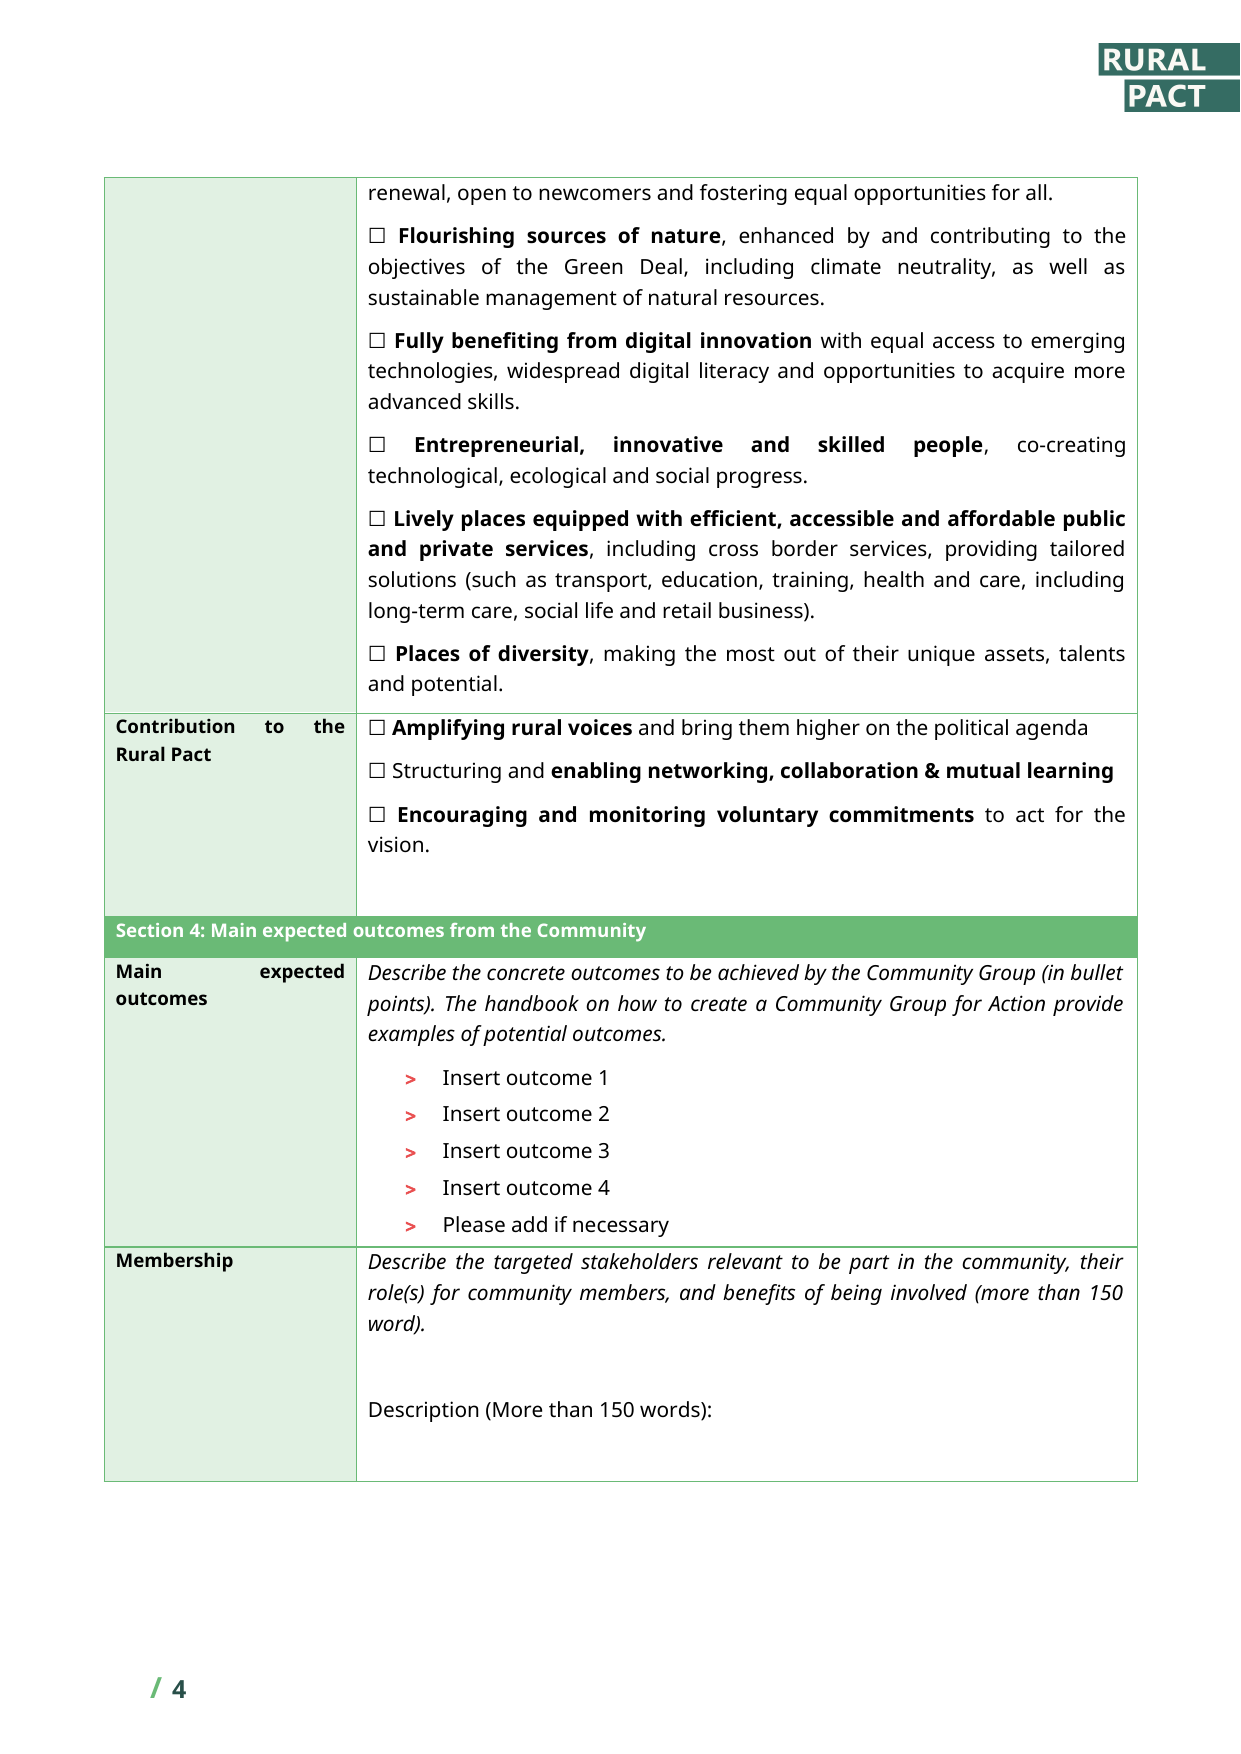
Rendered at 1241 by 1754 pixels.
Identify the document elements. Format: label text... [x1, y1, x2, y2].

table_cell Main expected outcomes [105, 958, 356, 1246]
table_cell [105, 178, 356, 712]
table_cell Describe the concrete outcomes to be achieved by the Community Group (in bullet points). The handbook on how to create a Community Group for Action provide examples of potential outcomes. Insert outcome 1 Insert outcome 2 Insert outcome 3 Insert outcome 4 Please add if necessary [357, 958, 1137, 1246]
table_cell Amplifying rural voices and bring them higher on the political agenda Structuring and enabling networking, collaboration & mutual learning Encouraging and monitoring voluntary commitments to act for the vision. [357, 714, 1137, 916]
table_cell Describe the targeted stakeholders relevant to be part in the community, their role(s) for community members, and benefits of being involved (more than 150 word). Description (More than 150 words): [357, 1248, 1137, 1481]
picture [1098, 43, 1240, 114]
table_cell Contribution to the Rural Pact [105, 714, 356, 916]
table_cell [357, 178, 1137, 712]
table_cell Membership [105, 1248, 356, 1481]
table_cell Section 4: Main expected outcomes from the Community [105, 917, 1137, 957]
